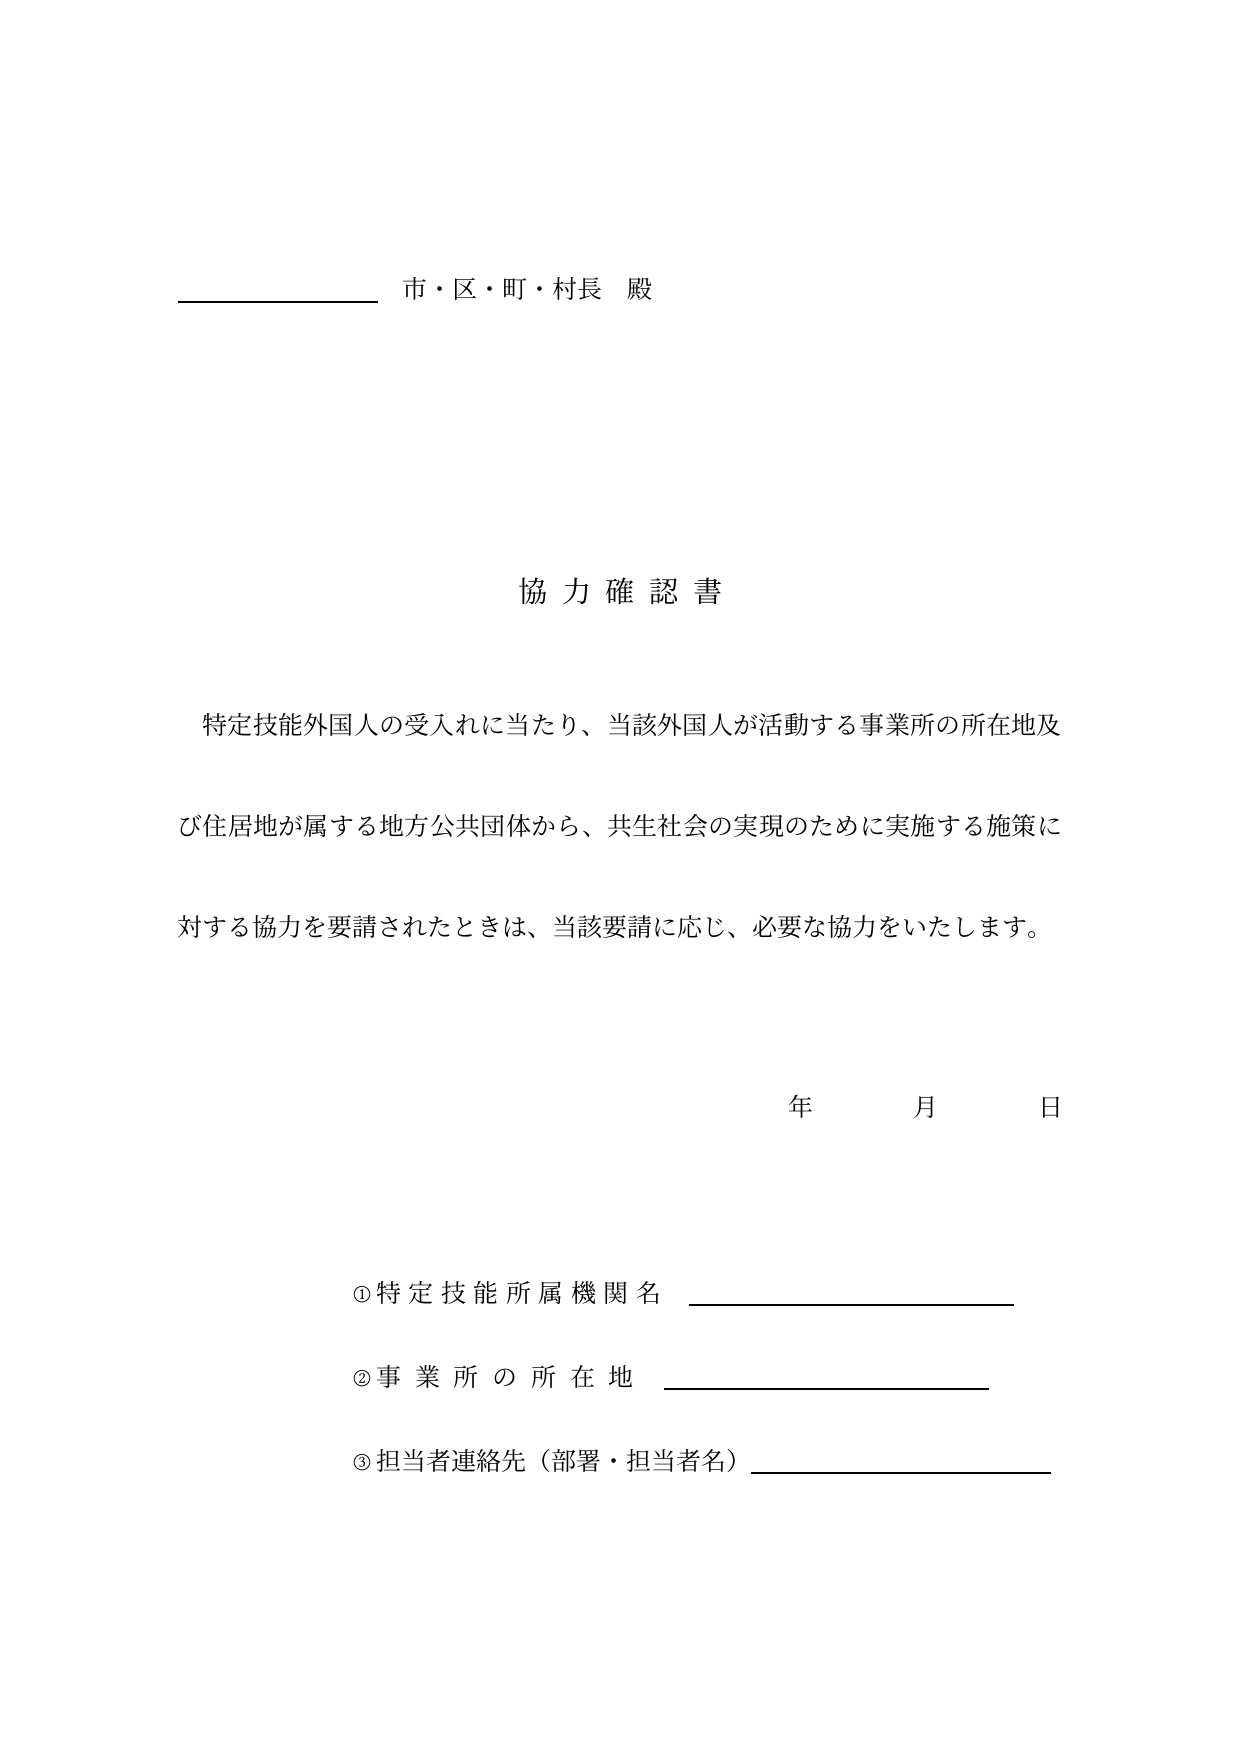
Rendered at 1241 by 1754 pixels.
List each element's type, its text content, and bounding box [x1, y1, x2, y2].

text ②事業所の所在地 [177, 1342, 1063, 1409]
text 市・区・町・村長 殿 [177, 254, 1063, 322]
text ③担当者連絡先（部署・担当者名） [177, 1426, 1063, 1493]
text 年 月 日 [177, 1072, 1063, 1139]
text 特定技能外国人の受入れに当たり、当該外国人が活動する事業所の所在地及び住居地が属する地方公共団体から、共生社会の実現のために実施する施策に対する協力を要請されたときは、当該要請に応じ、必要な協力をいたします。 [177, 691, 1063, 959]
text ①特定技能所属機関名 [177, 1258, 1063, 1325]
text 協力確認書 [177, 556, 1063, 623]
